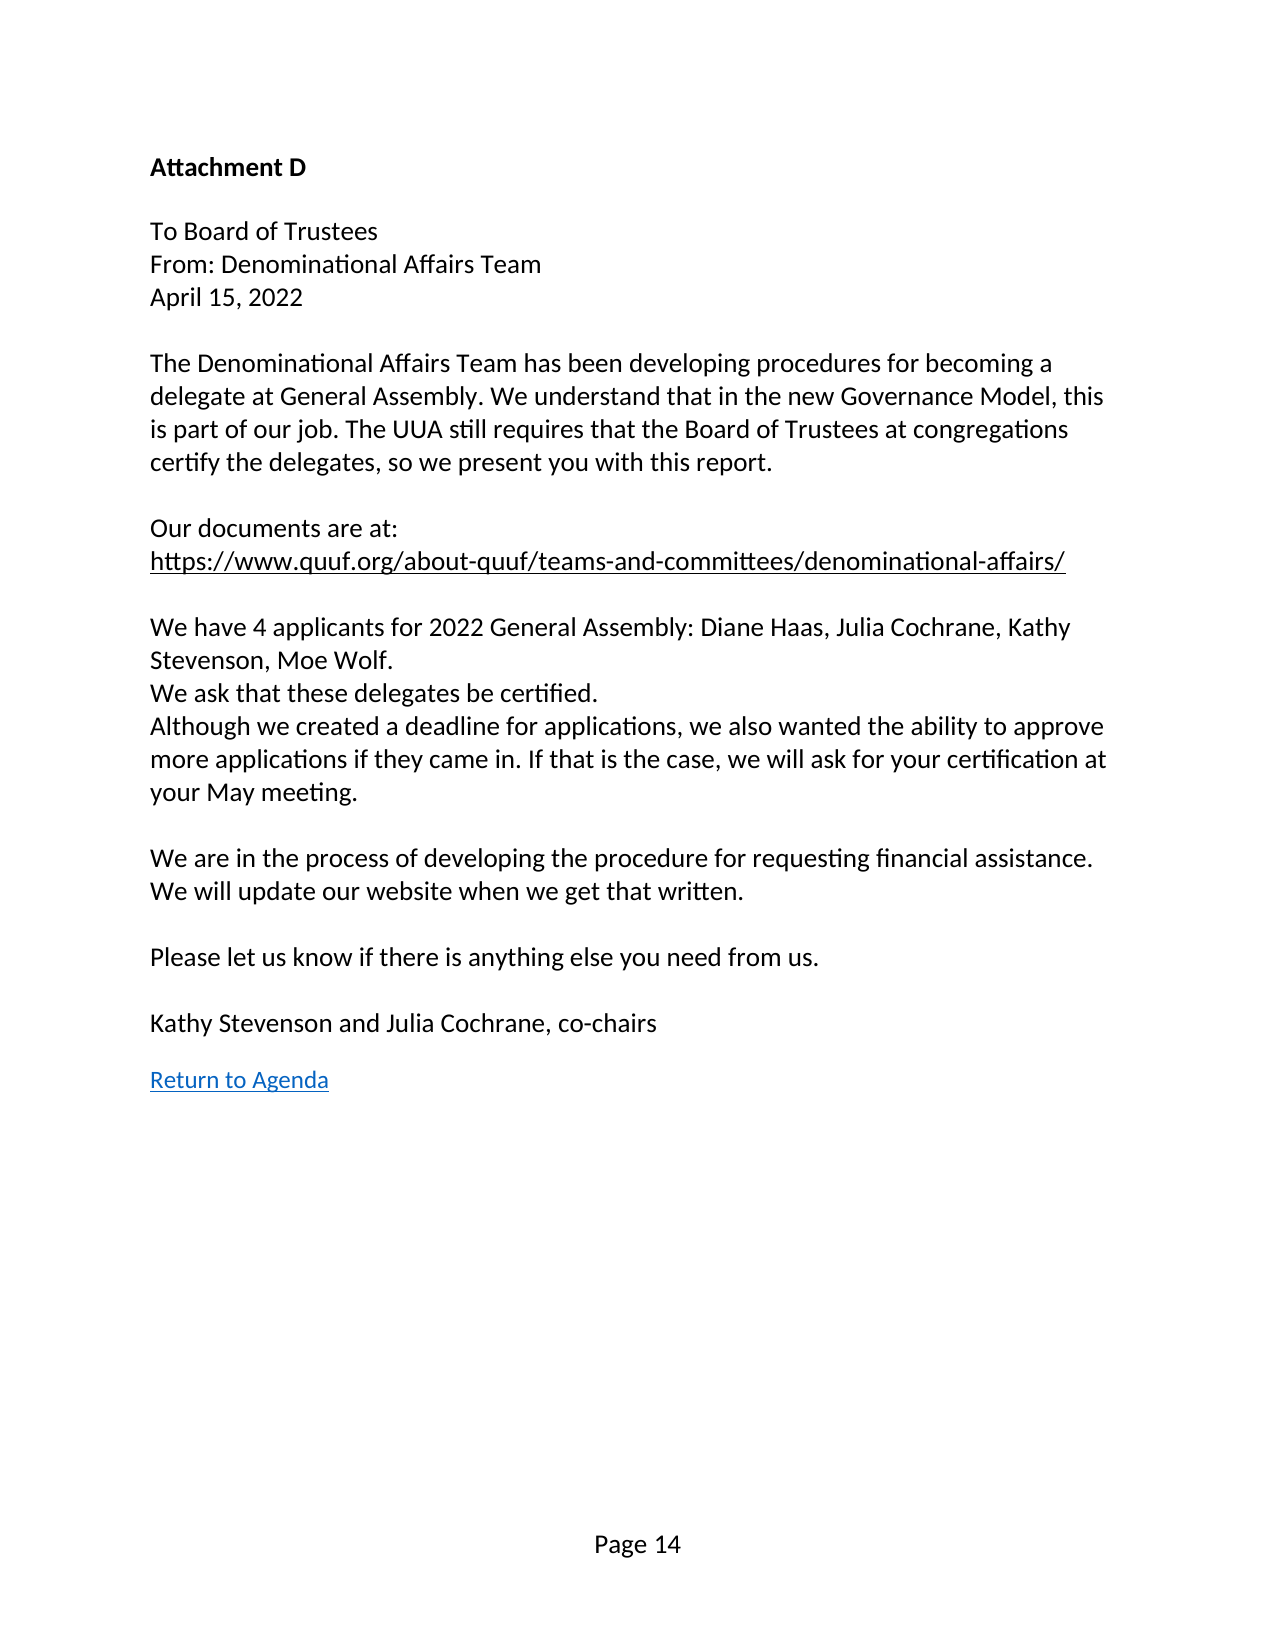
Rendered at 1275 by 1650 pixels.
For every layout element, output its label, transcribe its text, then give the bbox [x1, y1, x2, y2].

text Attachment D [150, 150, 1125, 183]
text Kathy Stevenson and Julia Cochrane, co-chairs [150, 1007, 1125, 1040]
text April 15, 2022 [150, 280, 1125, 313]
text We have 4 applicants for 2022 General Assembly: Diane Haas, Julia Cochrane, Kathy Stevenson, Moe Wolf. [150, 610, 1125, 676]
text We are in the process of developing the procedure for requesting financial assistance. We will update our website when we get that written. [150, 842, 1125, 908]
text We ask that these delegates be certified. [150, 676, 1125, 709]
text To Board of Trustees [150, 214, 1125, 247]
text https://www.quuf.org/about-quuf/teams-and-committees/denominational-affairs/ [150, 544, 1125, 577]
text The Denominational Affairs Team has been developing procedures for becoming a delegate at General Assembly. We understand that in the new Governance Model, this is part of our job. The UUA still requires that the Board of Trustees at congregations certify the delegates, so we present you with this report. [150, 346, 1125, 478]
text Our documents are at: [150, 511, 1125, 544]
text Return to Agenda [150, 1065, 1125, 1095]
text Although we created a deadline for applications, we also wanted the ability to approve more applications if they came in. If that is the case, we will ask for your certification at your May meeting. [150, 709, 1125, 808]
text From: Denominational Affairs Team [150, 247, 1125, 280]
text Please let us know if there is anything else you need from us. [150, 941, 1125, 974]
